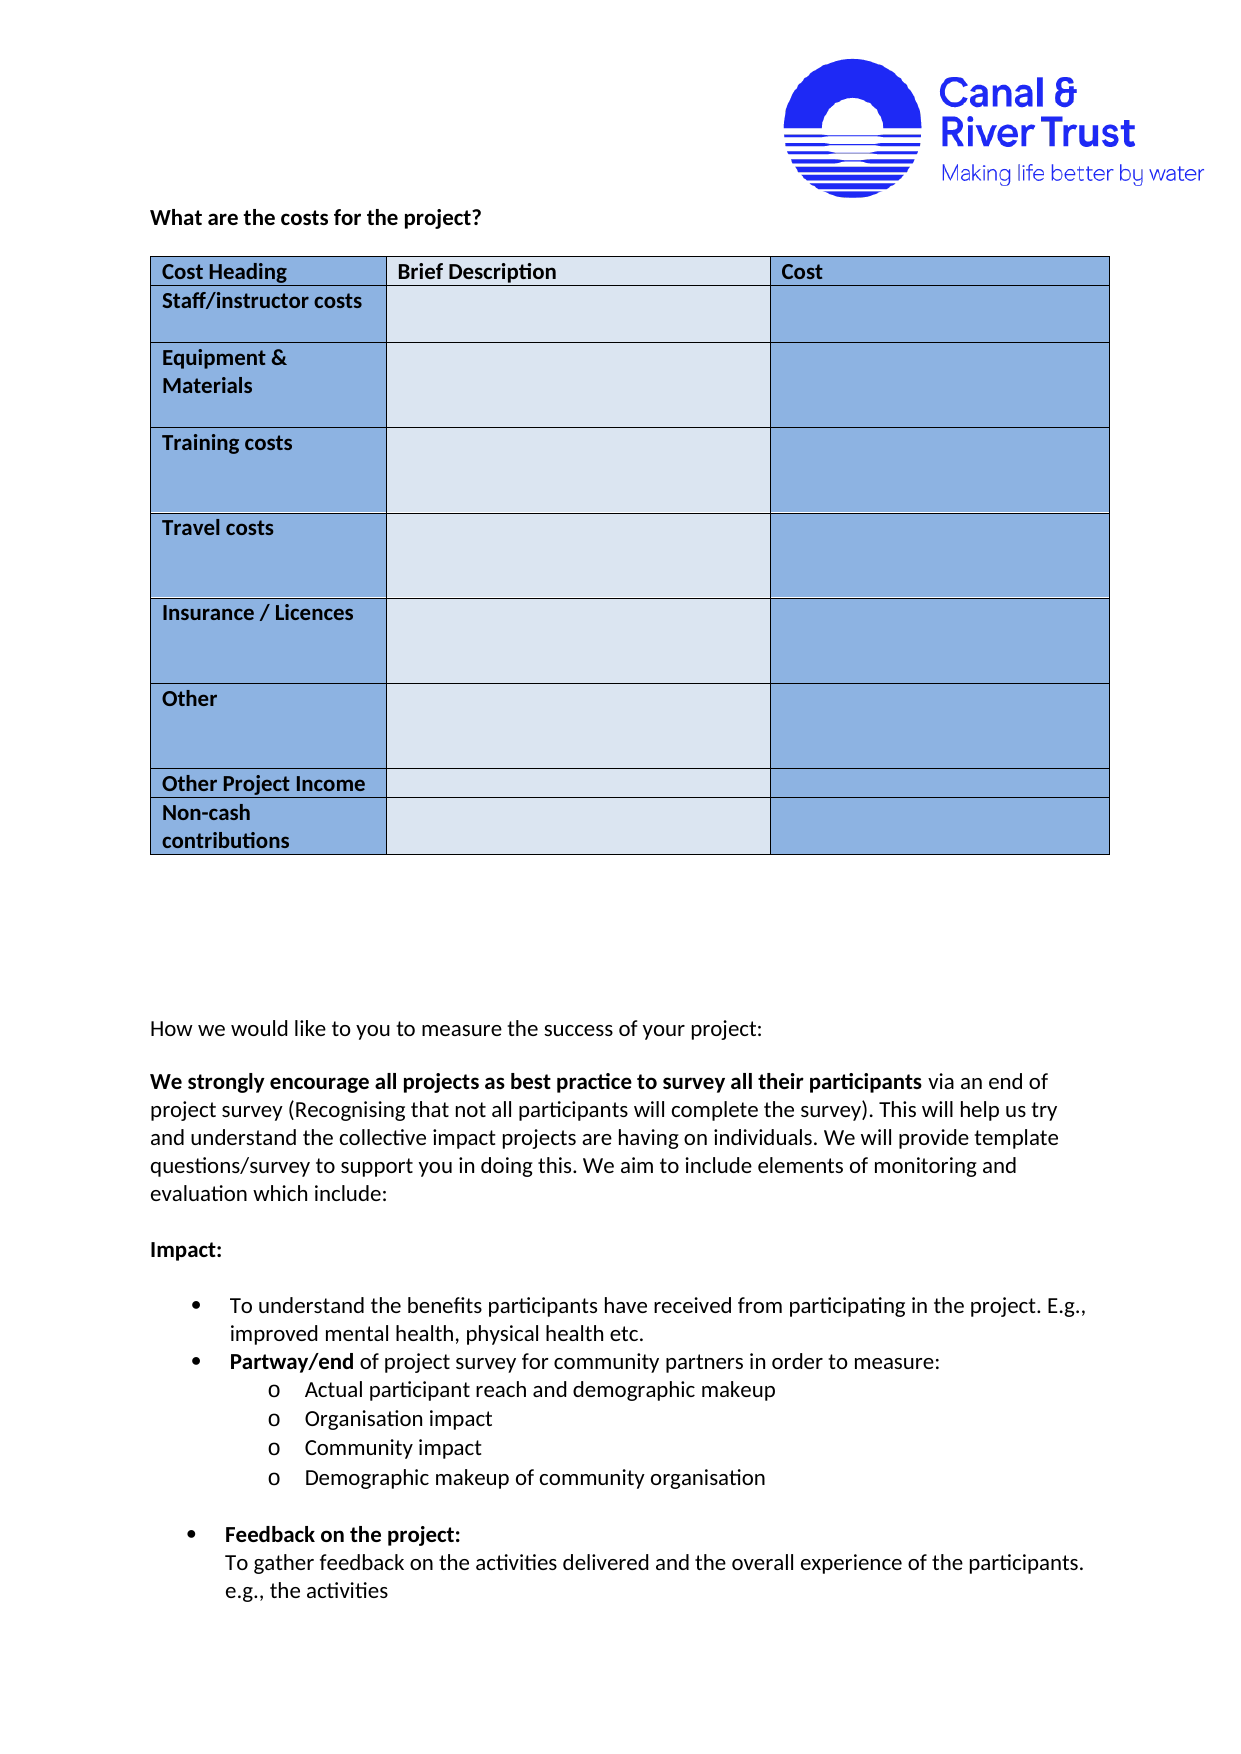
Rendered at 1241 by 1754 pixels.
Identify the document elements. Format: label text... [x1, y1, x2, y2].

table_cell Other [151, 684, 386, 768]
table_cell [387, 286, 770, 342]
table_cell [771, 599, 1109, 683]
table_cell [771, 684, 1109, 768]
table_cell [387, 769, 770, 797]
table_cell Non-cash contributions [151, 798, 386, 854]
table_header Cost Heading [151, 257, 386, 285]
text Impact: [150, 1235, 1090, 1263]
text We strongly encourage all projects as best practice to survey all their participants via an end of project survey (Recognising that not all participants will complete the survey). This will help us try and understand the collective impact projects are having on individuals. We will provide template questions/survey to support you in doing this. We aim to include elements of monitoring and evaluation which include: [150, 1067, 1090, 1207]
list Actual participant reach and demographic makeup [267, 1375, 1090, 1404]
table_cell [771, 514, 1109, 597]
list Community impact [267, 1433, 1090, 1463]
list Organisation impact [267, 1404, 1090, 1433]
text How we would like to you to measure the success of your project: [150, 1014, 1090, 1042]
table_cell [387, 343, 770, 427]
table_cell [771, 286, 1109, 342]
table_header Cost [771, 257, 1109, 285]
table_cell [387, 428, 770, 512]
picture [779, 51, 1205, 203]
table_cell [387, 514, 770, 597]
table_cell [387, 798, 770, 854]
table_cell [771, 343, 1109, 427]
table_cell Travel costs [151, 514, 386, 597]
list Demographic makeup of community organisation [267, 1463, 1090, 1492]
table_cell Training costs [151, 428, 386, 512]
table_cell [771, 769, 1109, 797]
text What are the costs for the project? [150, 203, 1090, 231]
table_cell Other Project Income [151, 769, 386, 797]
table_header Brief Description [387, 257, 770, 285]
table_cell Equipment & Materials [151, 343, 386, 427]
table_cell Staff/instructor costs [151, 286, 386, 342]
list Feedback on the project: [187, 1520, 1090, 1548]
table_cell [771, 428, 1109, 512]
list To understand the benefits participants have received from participating in the project. E.g., improved mental health, physical health etc. [192, 1291, 1090, 1347]
table_cell [387, 684, 770, 768]
table_cell Insurance / Licences [151, 599, 386, 683]
table_cell [771, 798, 1109, 854]
table_cell [387, 599, 770, 683]
list Partway/end of project survey for community partners in order to measure: [192, 1347, 1090, 1375]
list To gather feedback on the activities delivered and the overall experience of the participants. e.g., the activities [225, 1548, 1090, 1604]
